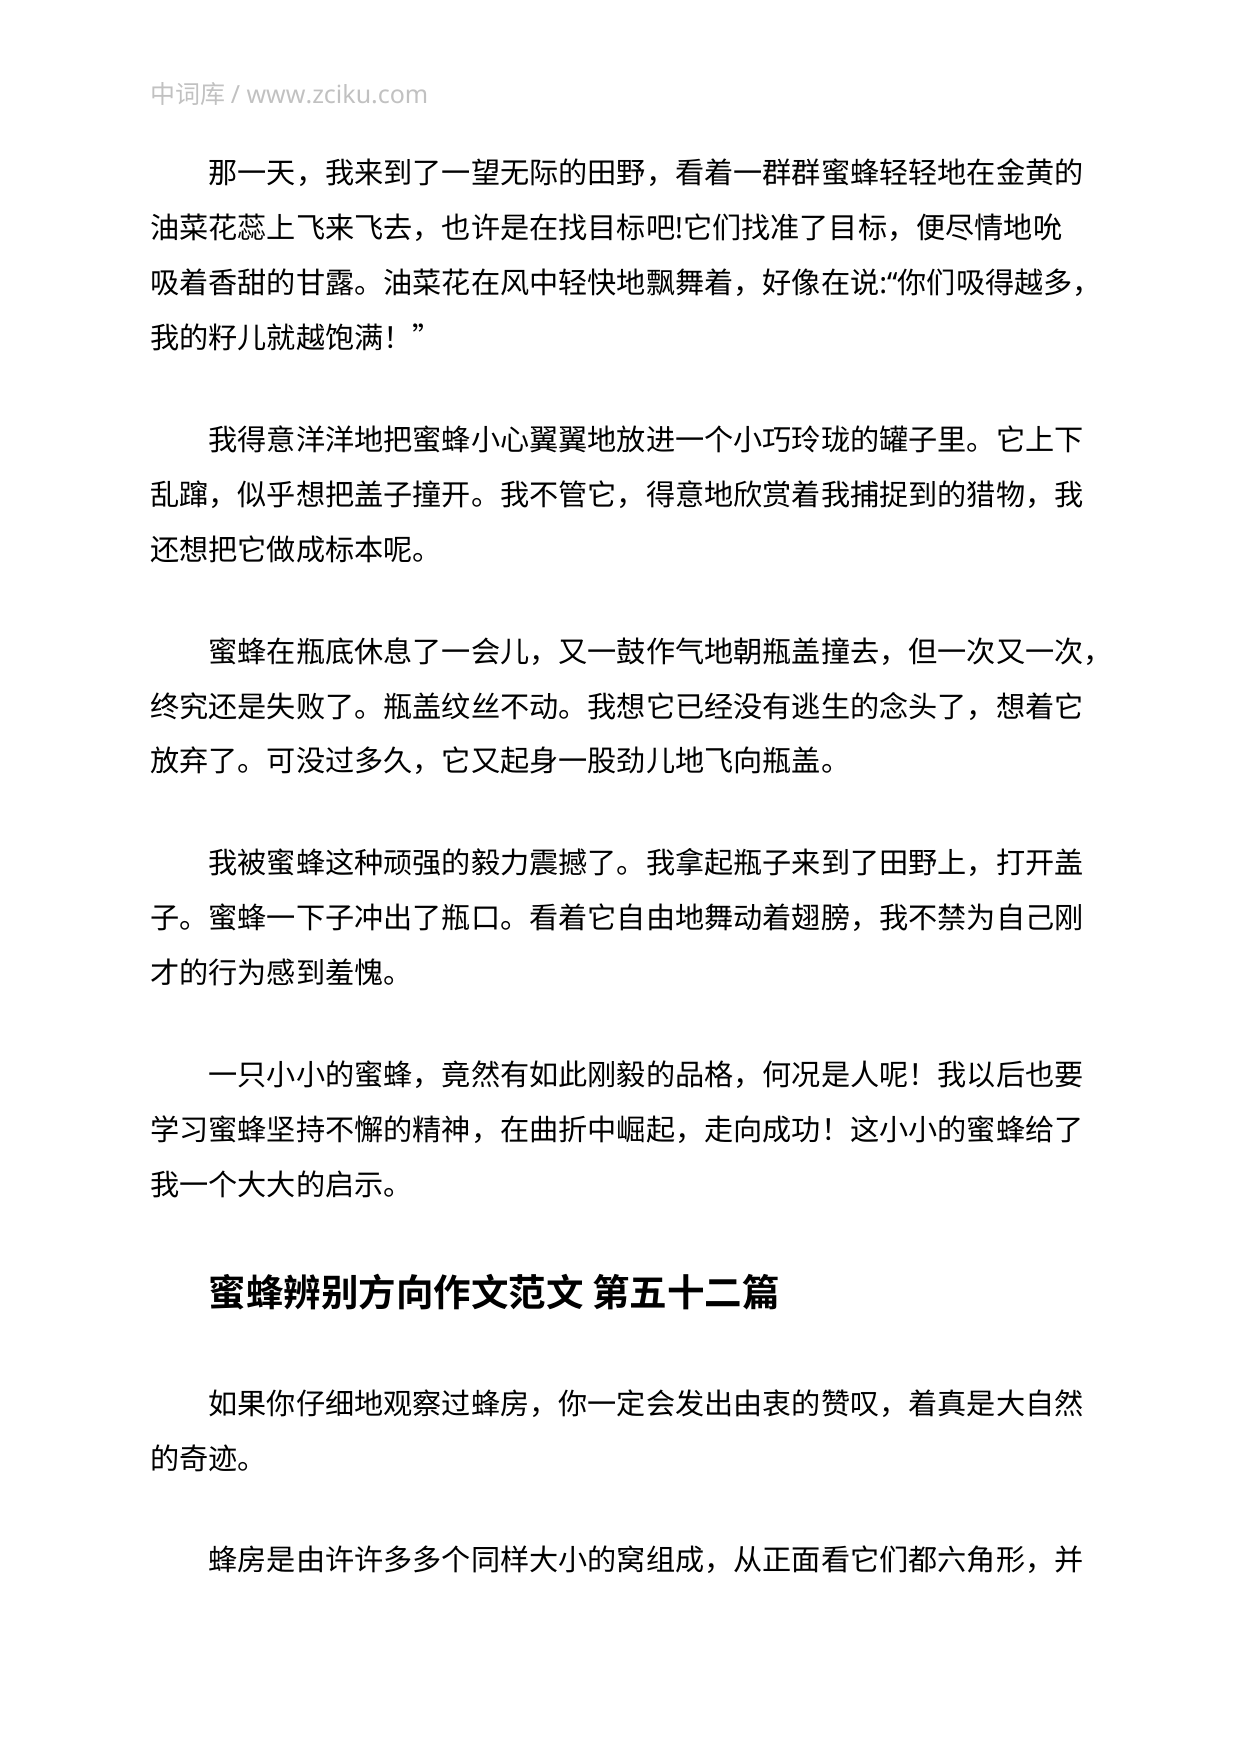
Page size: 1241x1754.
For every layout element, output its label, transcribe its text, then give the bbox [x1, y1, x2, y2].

text 一只小小的蜜蜂，竟然有如此刚毅的品格，何况是人呢！我以后也要学习蜜蜂坚持不懈的精神，在曲折中崛起，走向成功！这小小的蜜蜂给了我一个大大的启示。 [150, 1051, 1090, 1203]
text 蜜蜂辨别方向作文范文 第五十二篇 [150, 1263, 1090, 1317]
text 如果你仔细地观察过蜂房，你一定会发出由衷的赞叹，着真是大自然的奇迹。 [150, 1380, 1090, 1477]
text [150, 1537, 1090, 1579]
text 我得意洋洋地把蜜蜂小心翼翼地放进一个小巧玲珑的罐子里。它上下乱蹿，似乎想把盖子撞开。我不管它，得意地欣赏着我捕捉到的猎物，我还想把它做成标本呢。 [150, 417, 1090, 569]
text 那一天，我来到了一望无际的田野，看着一群群蜜蜂轻轻地在金黄的油菜花蕊上飞来飞去，也许是在找目标吧!它们找准了目标，便尽情地吮吸着香甜的甘露。油菜花在风中轻快地飘舞着，好像在说:“你们吸得越多，我的籽儿就越饱满！” [150, 150, 1090, 357]
text 蜜蜂在瓶底休息了一会儿，又一鼓作气地朝瓶盖撞去，但一次又一次，终究还是失败了。瓶盖纹丝不动。我想它已经没有逃生的念头了，想着它放弃了。可没过多久，它又起身一股劲儿地飞向瓶盖。 [150, 628, 1090, 780]
text 我被蜜蜂这种顽强的毅力震撼了。我拿起瓶子来到了田野上，打开盖子。蜜蜂一下子冲出了瓶口。看着它自由地舞动着翅膀，我不禁为自己刚才的行为感到羞愧。 [150, 840, 1090, 992]
